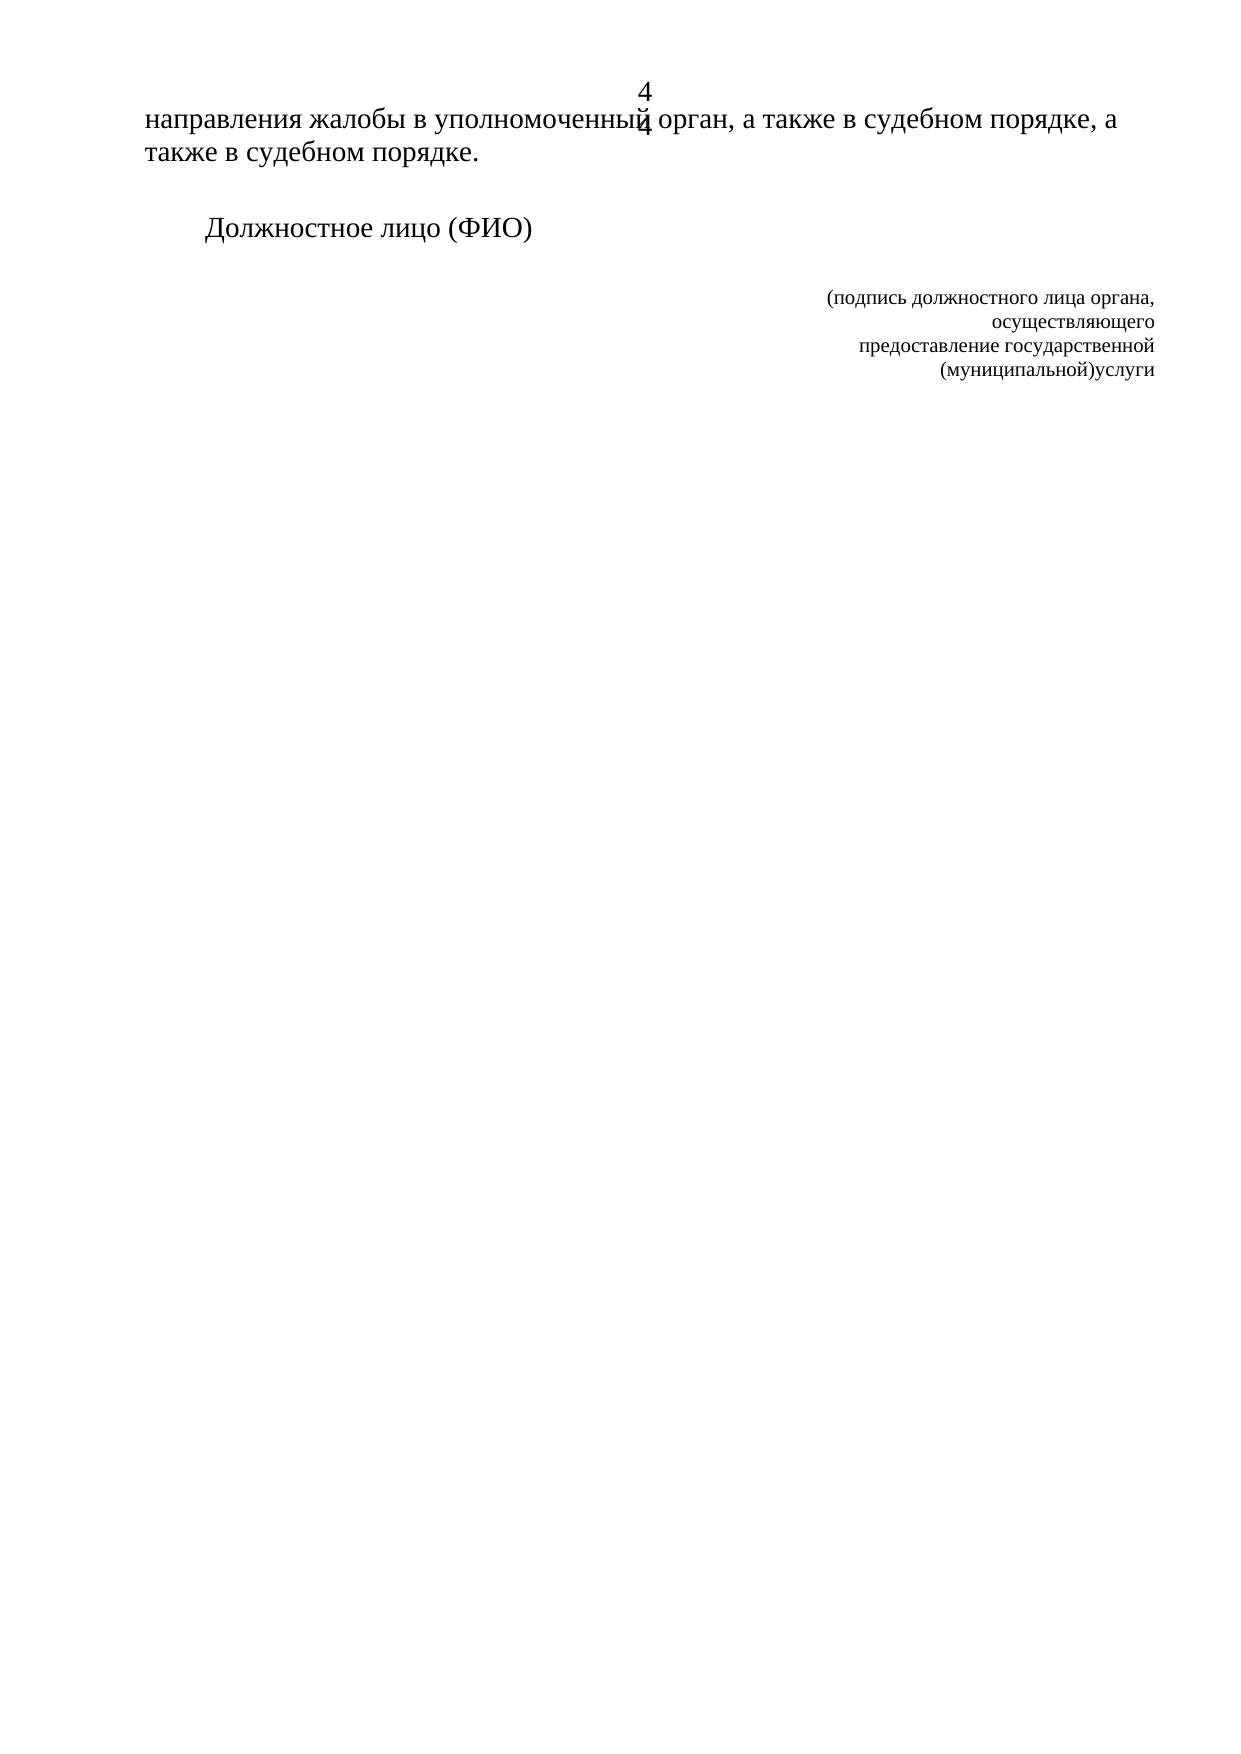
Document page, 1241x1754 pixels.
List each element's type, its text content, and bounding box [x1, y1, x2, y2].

text Должностное лицо (ФИО) [144, 210, 1155, 243]
text (подпись должностного лица органа, осуществляющего предоставление государственной (муниципальной)услуги [144, 285, 1155, 381]
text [144, 101, 1155, 168]
